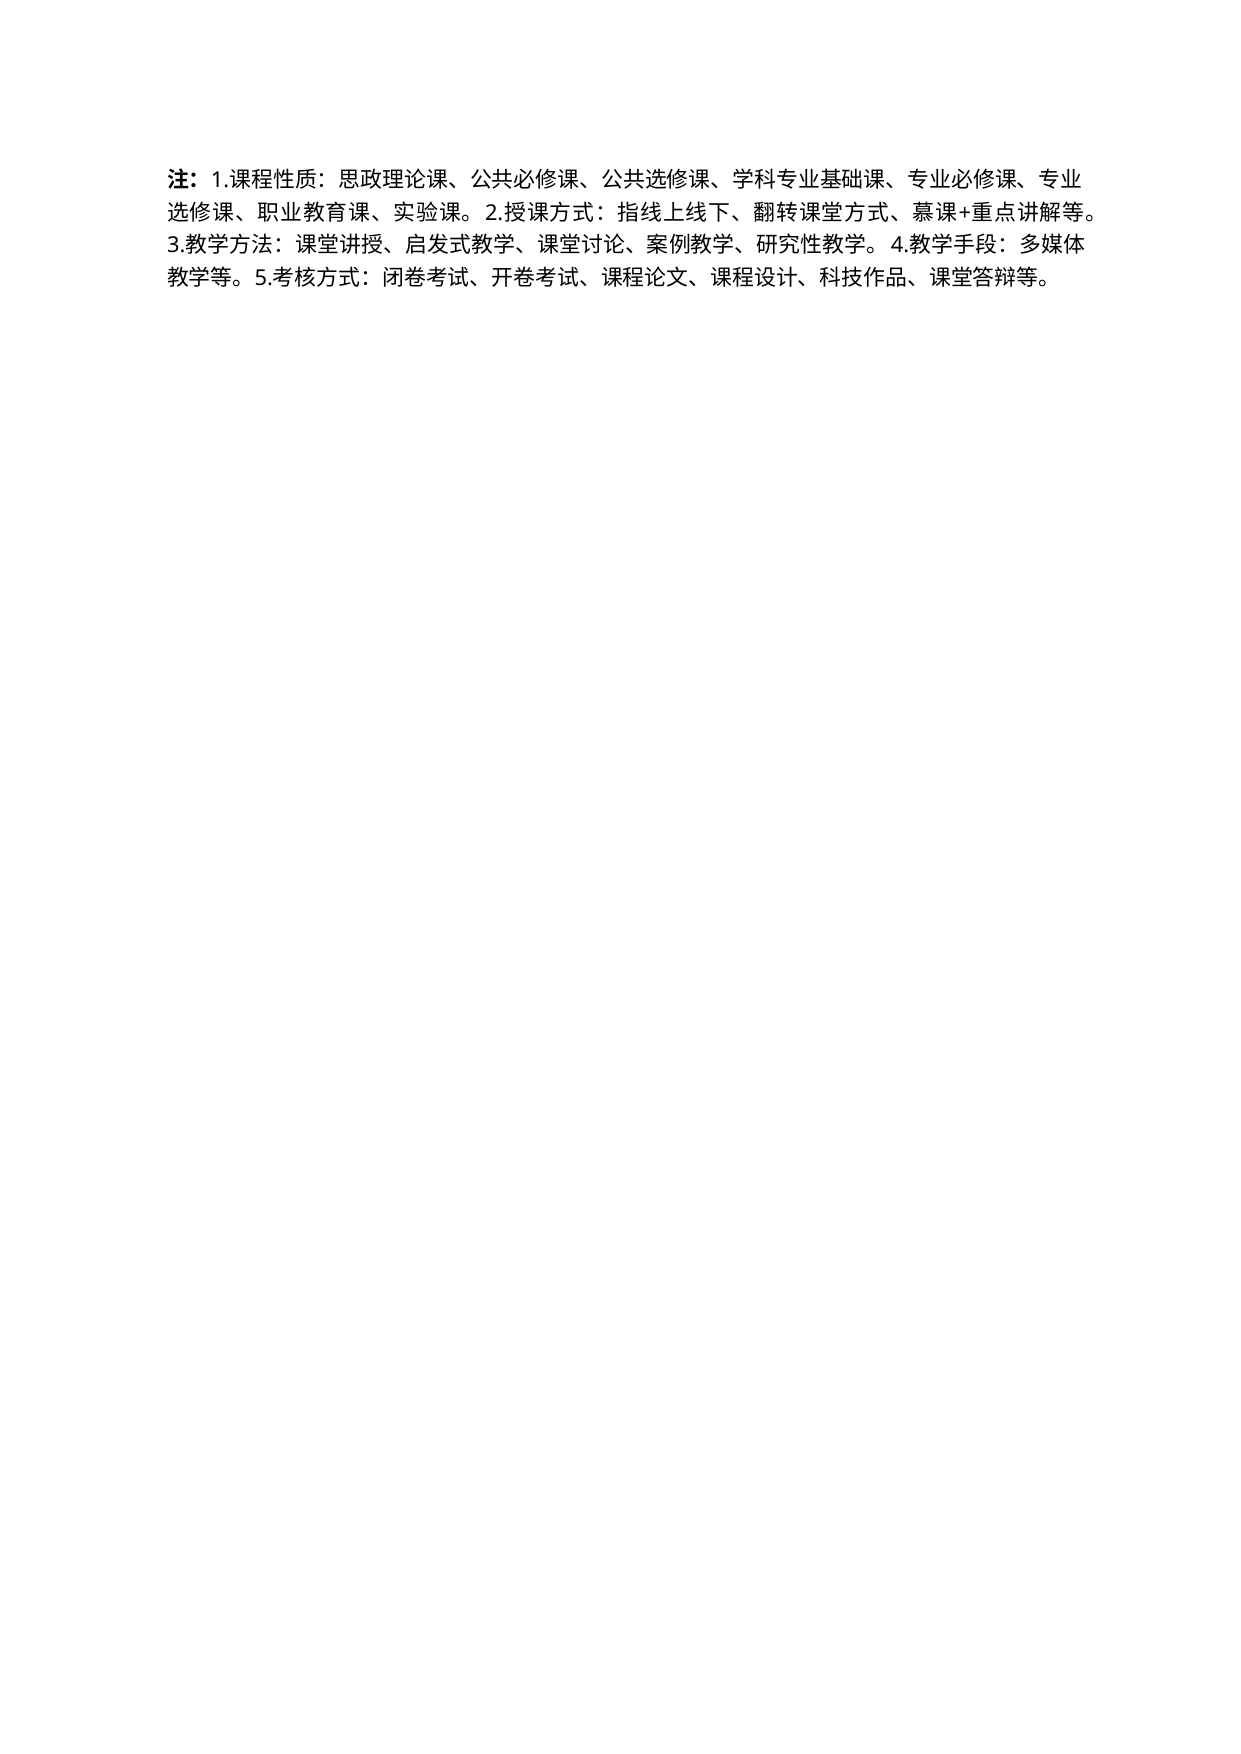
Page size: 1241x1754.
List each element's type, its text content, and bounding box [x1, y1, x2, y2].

text 注：1.课程性质：思政理论课、公共必修课、公共选修课、学科专业基础课、专业必修课、专业选修课、职业教育课、实验课。2.授课方式：指线上线下、翻转课堂方式、慕课+重点讲解等。3.教学方法：课堂讲授、启发式教学、课堂讨论、案例教学、研究性教学。4.教学手段：多媒体教学等。5.考核方式：闭卷考试、开卷考试、课程论文、课程设计、科技作品、课堂答辩等。 [167, 162, 1085, 292]
